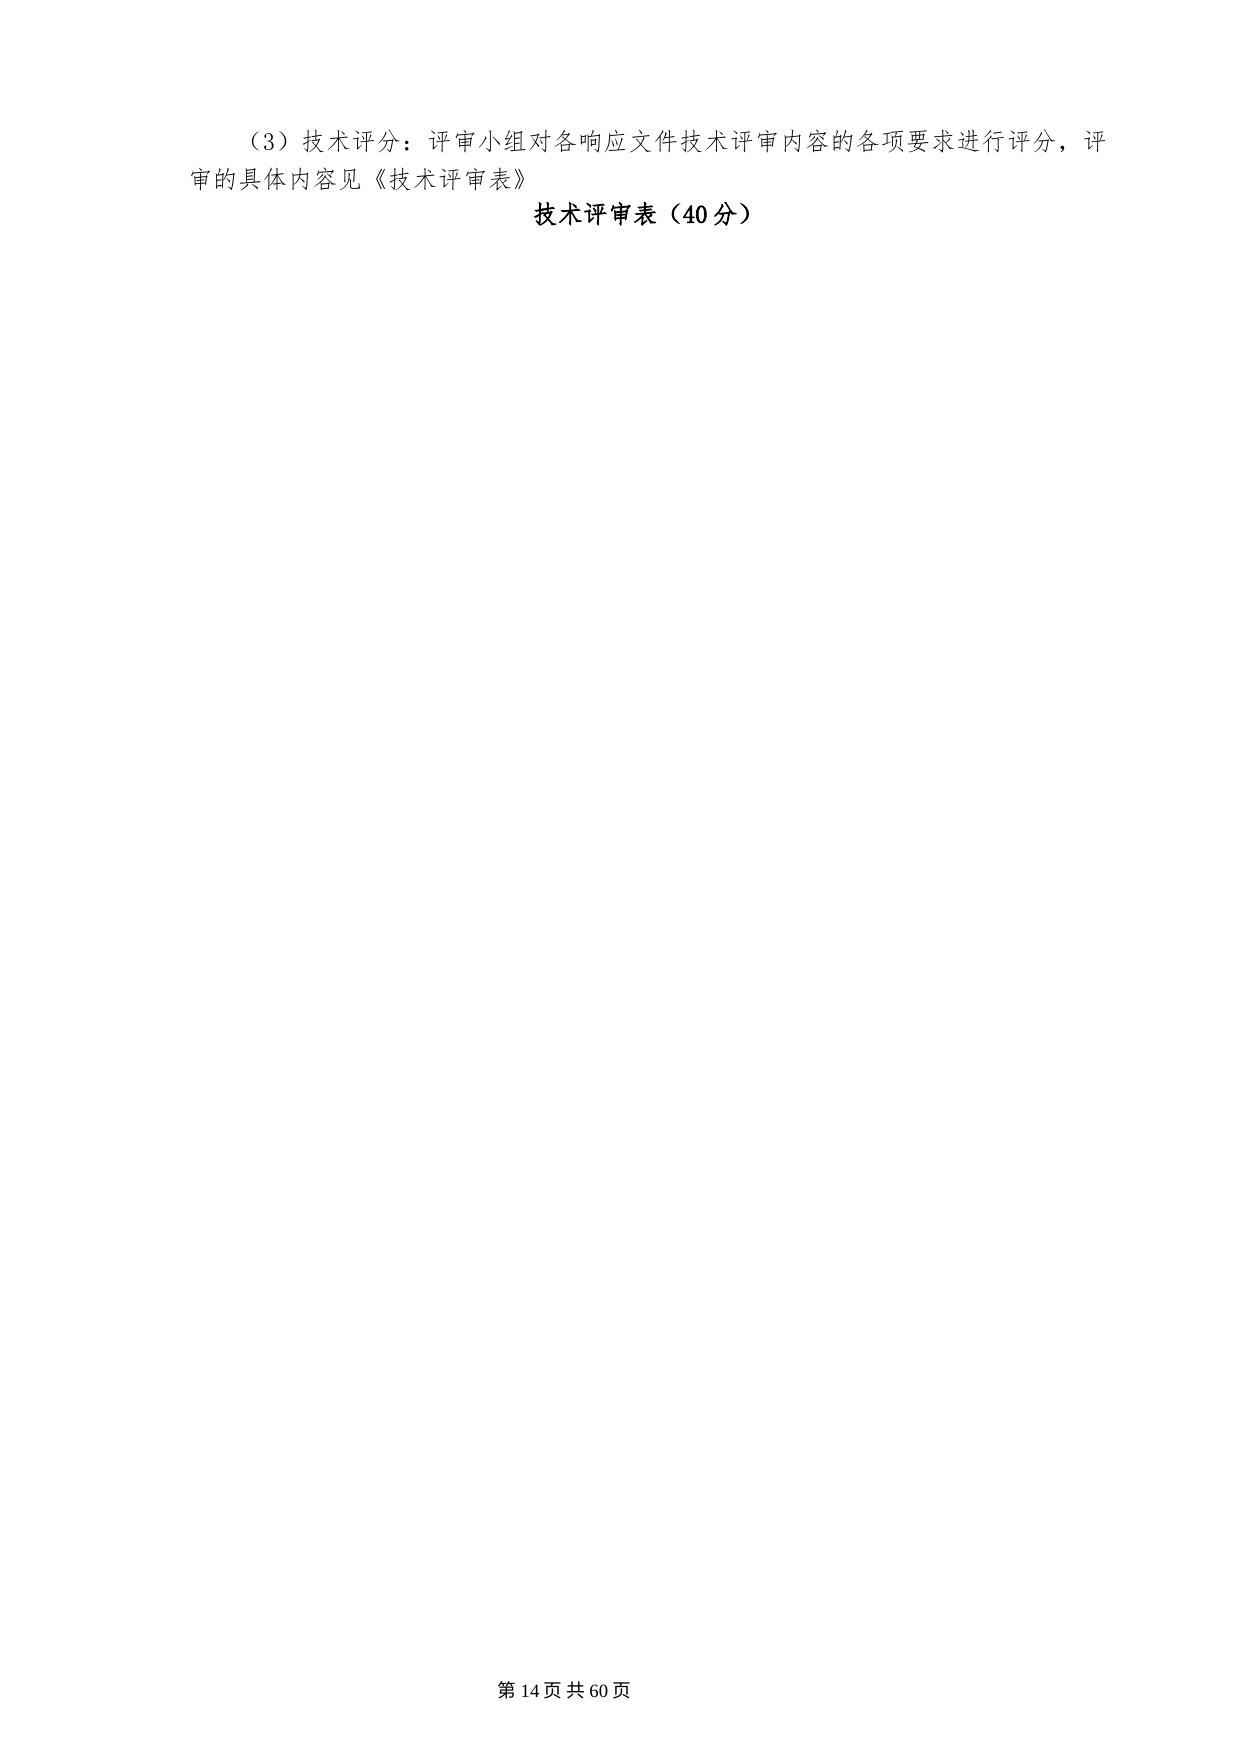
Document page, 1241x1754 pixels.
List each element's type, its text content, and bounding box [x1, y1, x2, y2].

list （3）技术评分：评审小组对各响应文件技术评审内容的各项要求进行评分，评审的具体内容见《技术评审表》 [187, 121, 1107, 196]
text 技术评审表（40分） [187, 196, 1107, 228]
